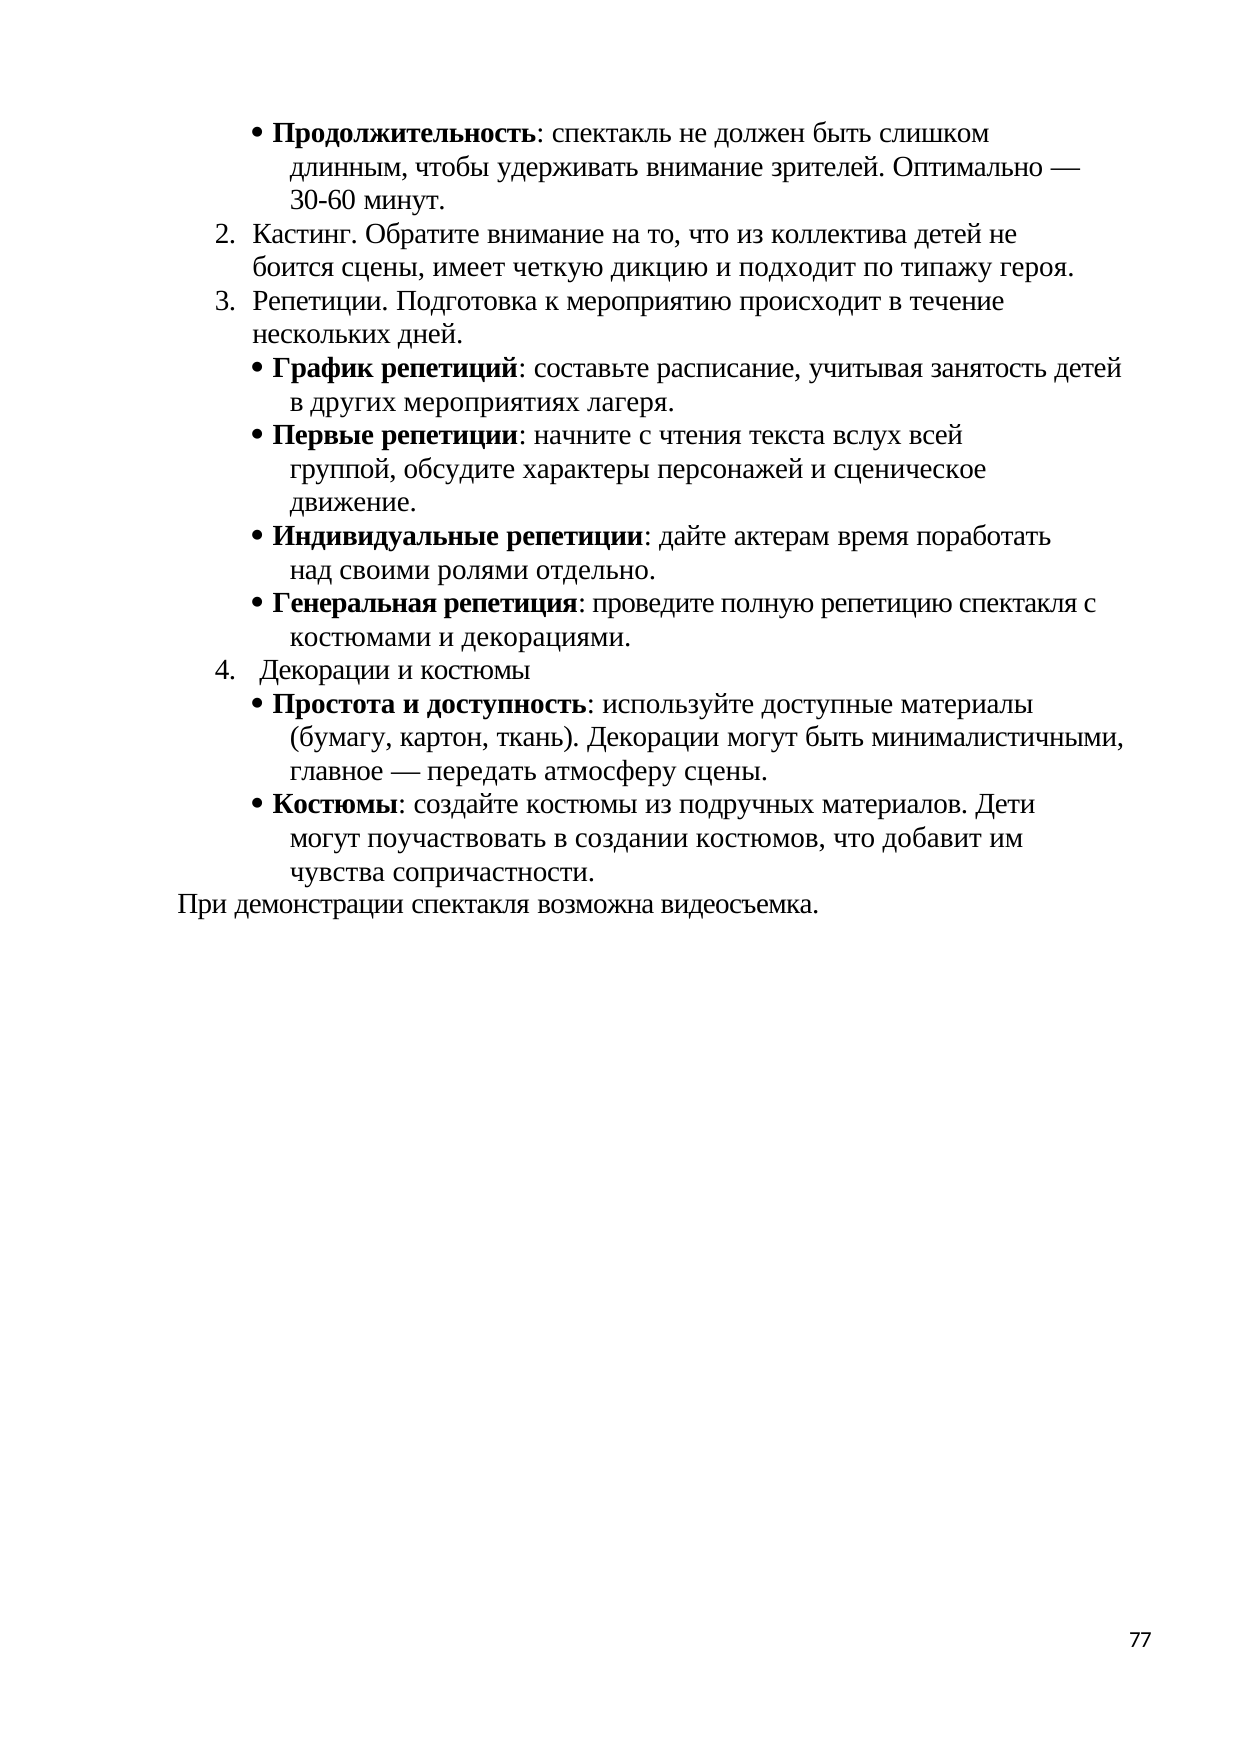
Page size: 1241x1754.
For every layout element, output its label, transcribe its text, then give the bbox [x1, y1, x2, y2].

list Кастинг. Обратите внимание на то, что из коллектива детей не боится сцены, имеет четкую дикцию и подходит по типажу героя. [214, 216, 1092, 283]
list Простота и доступность: используйте доступные материалы (бумагу, картон, ткань). Декорации могут быть минималистичными, главное — передать атмосферу сцены. [252, 686, 1139, 787]
list Индивидуальные репетиции: дайте актерам время поработать над своими ролями отдельно. [252, 518, 1090, 585]
list Декорации и костюмы [214, 652, 1196, 686]
list График репетиций: составьте расписание, учитывая занятость детей в других мероприятиях лагеря. [252, 350, 1130, 417]
list Продолжительность: спектакль не должен быть слишком длинным, чтобы удерживать внимание зрителей. Оптимально — 30-60 минут. [252, 115, 1106, 216]
list Репетиции. Подготовка к мероприятию происходит в течение нескольких дней. [214, 283, 1138, 350]
text При демонстрации спектакля возможна видеосъемка. [177, 887, 1196, 921]
list Генеральная репетиция: проведите полную репетицию спектакля с костюмами и декорациями. [252, 585, 1102, 652]
list Первые репетиции: начните с чтения текста вслух всей группой, обсудите характеры персонажей и сценическое движение. [252, 417, 1064, 518]
list Костюмы: создайте костюмы из подручных материалов. Дети могут поучаствовать в создании костюмов, что добавит им чувства сопричастности. [252, 787, 1101, 887]
